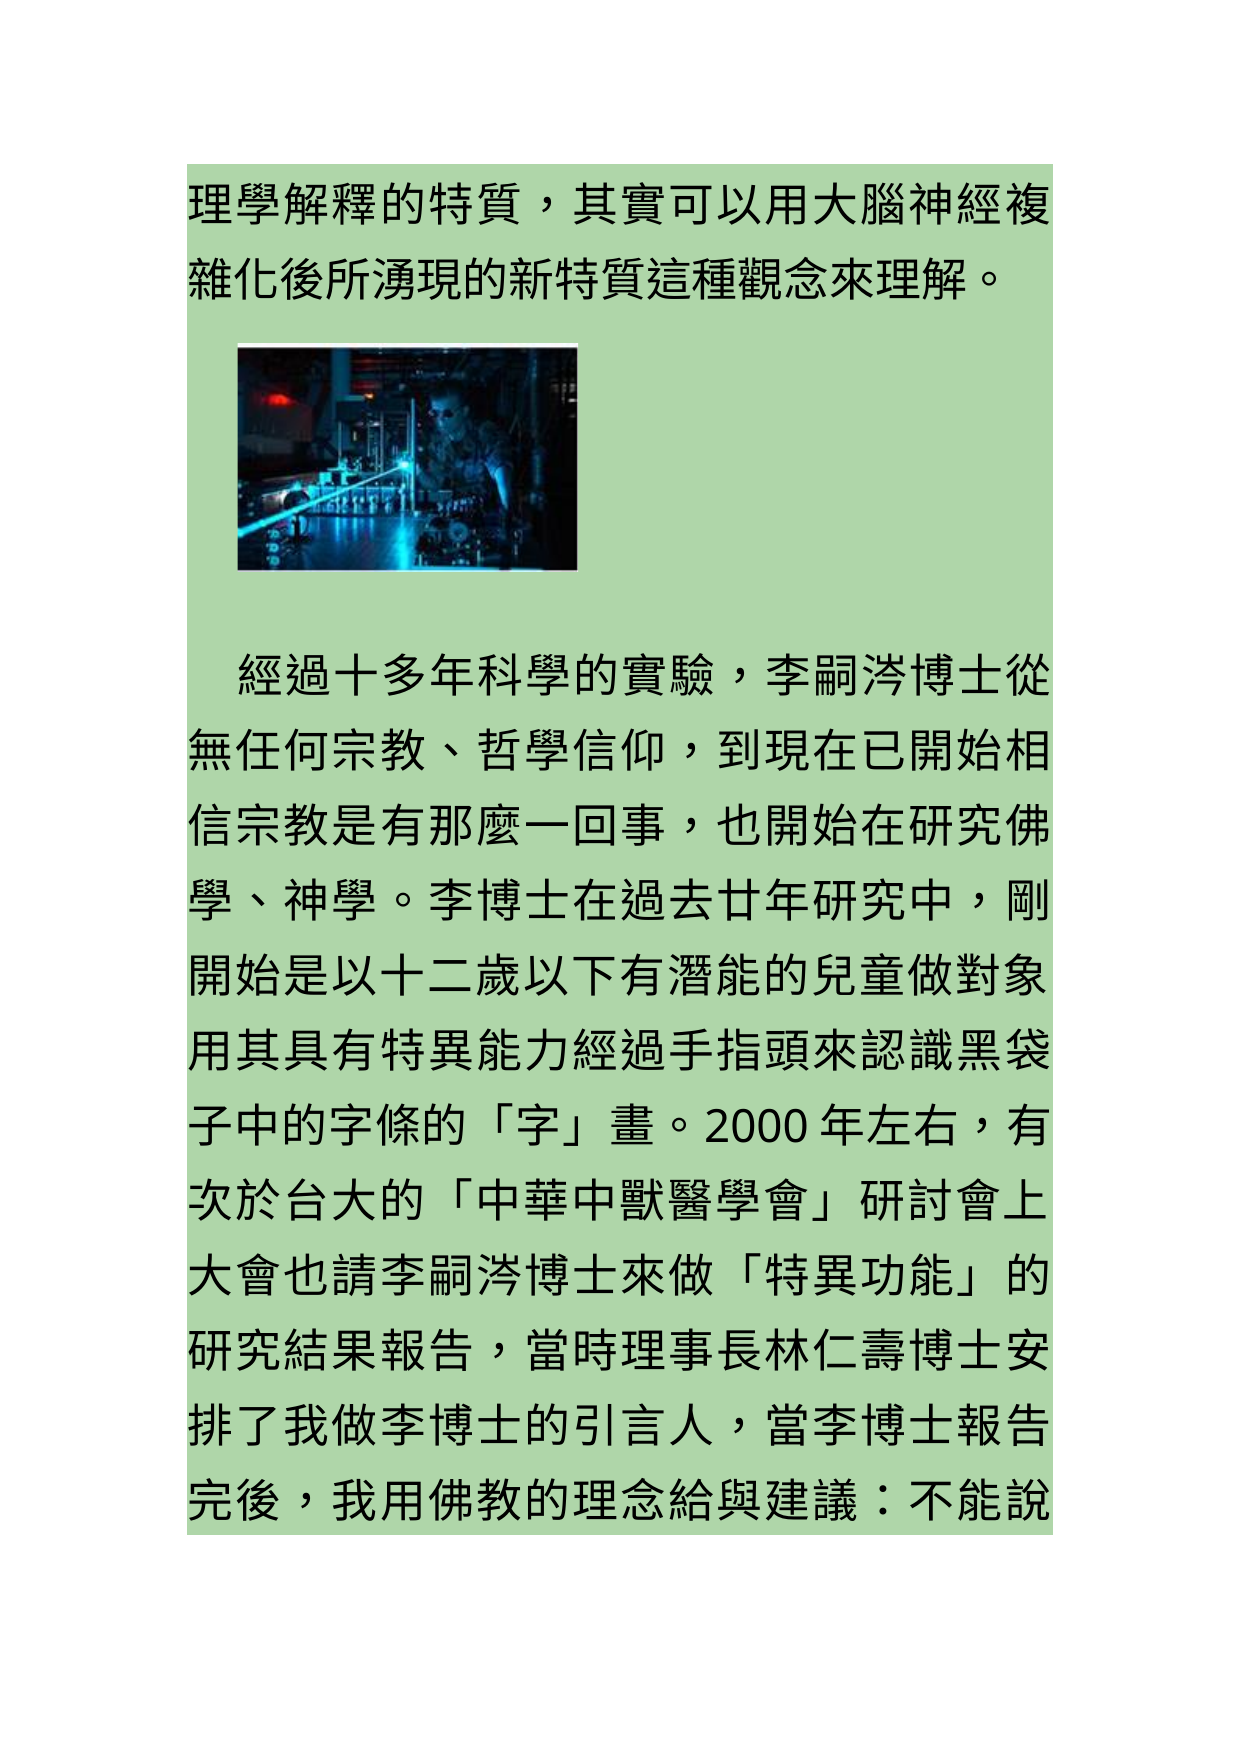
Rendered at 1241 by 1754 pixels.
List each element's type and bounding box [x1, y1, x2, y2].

picture [237, 343, 579, 572]
text [187, 635, 1053, 1535]
text [187, 164, 1053, 314]
